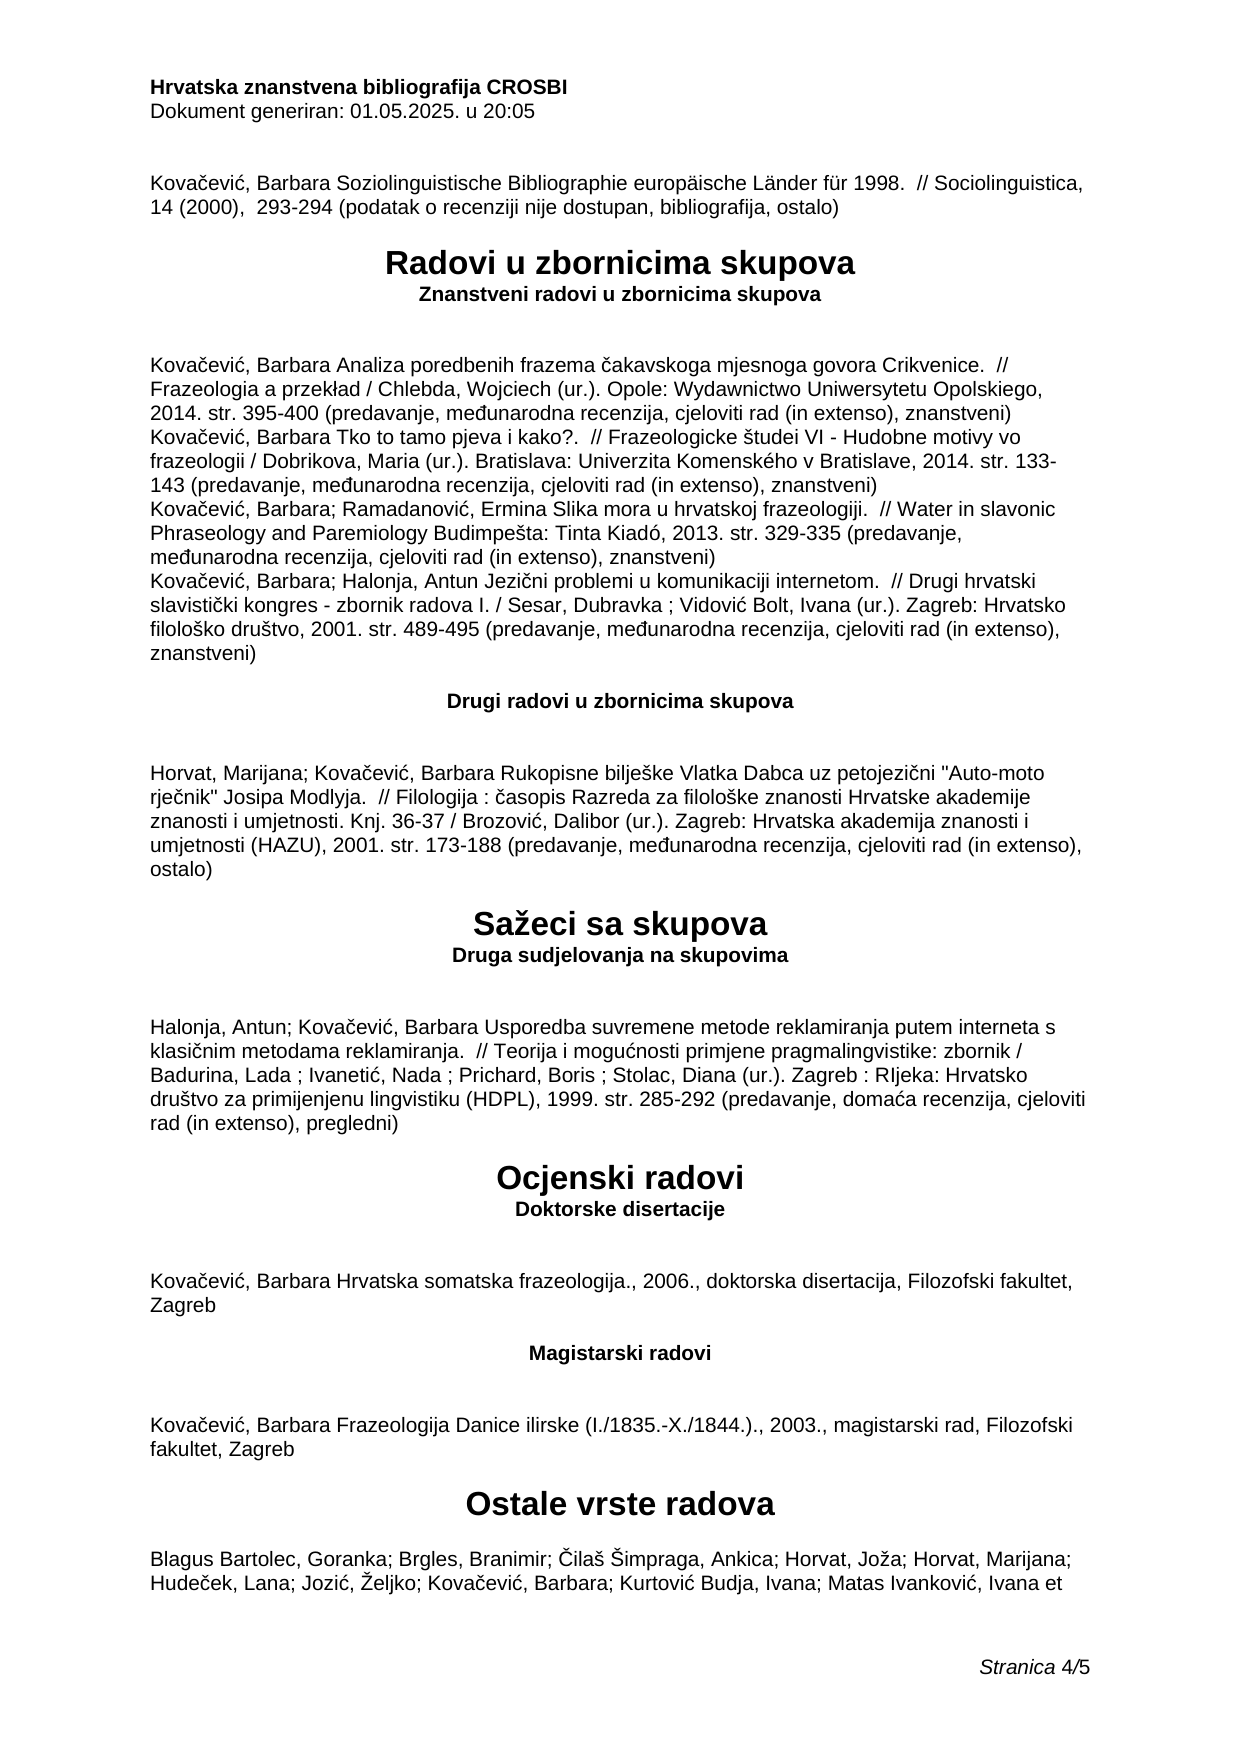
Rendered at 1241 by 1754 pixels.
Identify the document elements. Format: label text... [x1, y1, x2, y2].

subtitle Znanstveni radovi u zbornicima skupova [150, 281, 1090, 305]
text Halonja, Antun; Kovačević, Barbara [150, 1014, 1090, 1134]
text Kovačević, Barbara [150, 425, 1090, 497]
subtitle Radovi u zbornicima skupova [150, 243, 1090, 281]
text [150, 1547, 1090, 1594]
text Horvat, Marijana; Kovačević, Barbara [150, 761, 1090, 880]
text Kovačević, Barbara [150, 171, 1090, 219]
subtitle Sažeci sa skupova [150, 904, 1090, 943]
text Kovačević, Barbara [150, 1269, 1090, 1317]
subtitle Druga sudjelovanja na skupovima [150, 943, 1090, 967]
text Kovačević, Barbara; Halonja, Antun [150, 569, 1090, 665]
text Kovačević, Barbara; Ramadanović, Ermina [150, 497, 1090, 569]
subtitle Doktorske disertacije [150, 1197, 1090, 1221]
text Kovačević, Barbara [150, 1412, 1090, 1460]
subtitle Magistarski radovi [150, 1341, 1090, 1364]
text Kovačević, Barbara [150, 353, 1090, 425]
subtitle Ostale vrste radova [150, 1484, 1090, 1523]
subtitle Ocjenski radovi [150, 1158, 1090, 1197]
subtitle Drugi radovi u zbornicima skupova [150, 689, 1090, 713]
